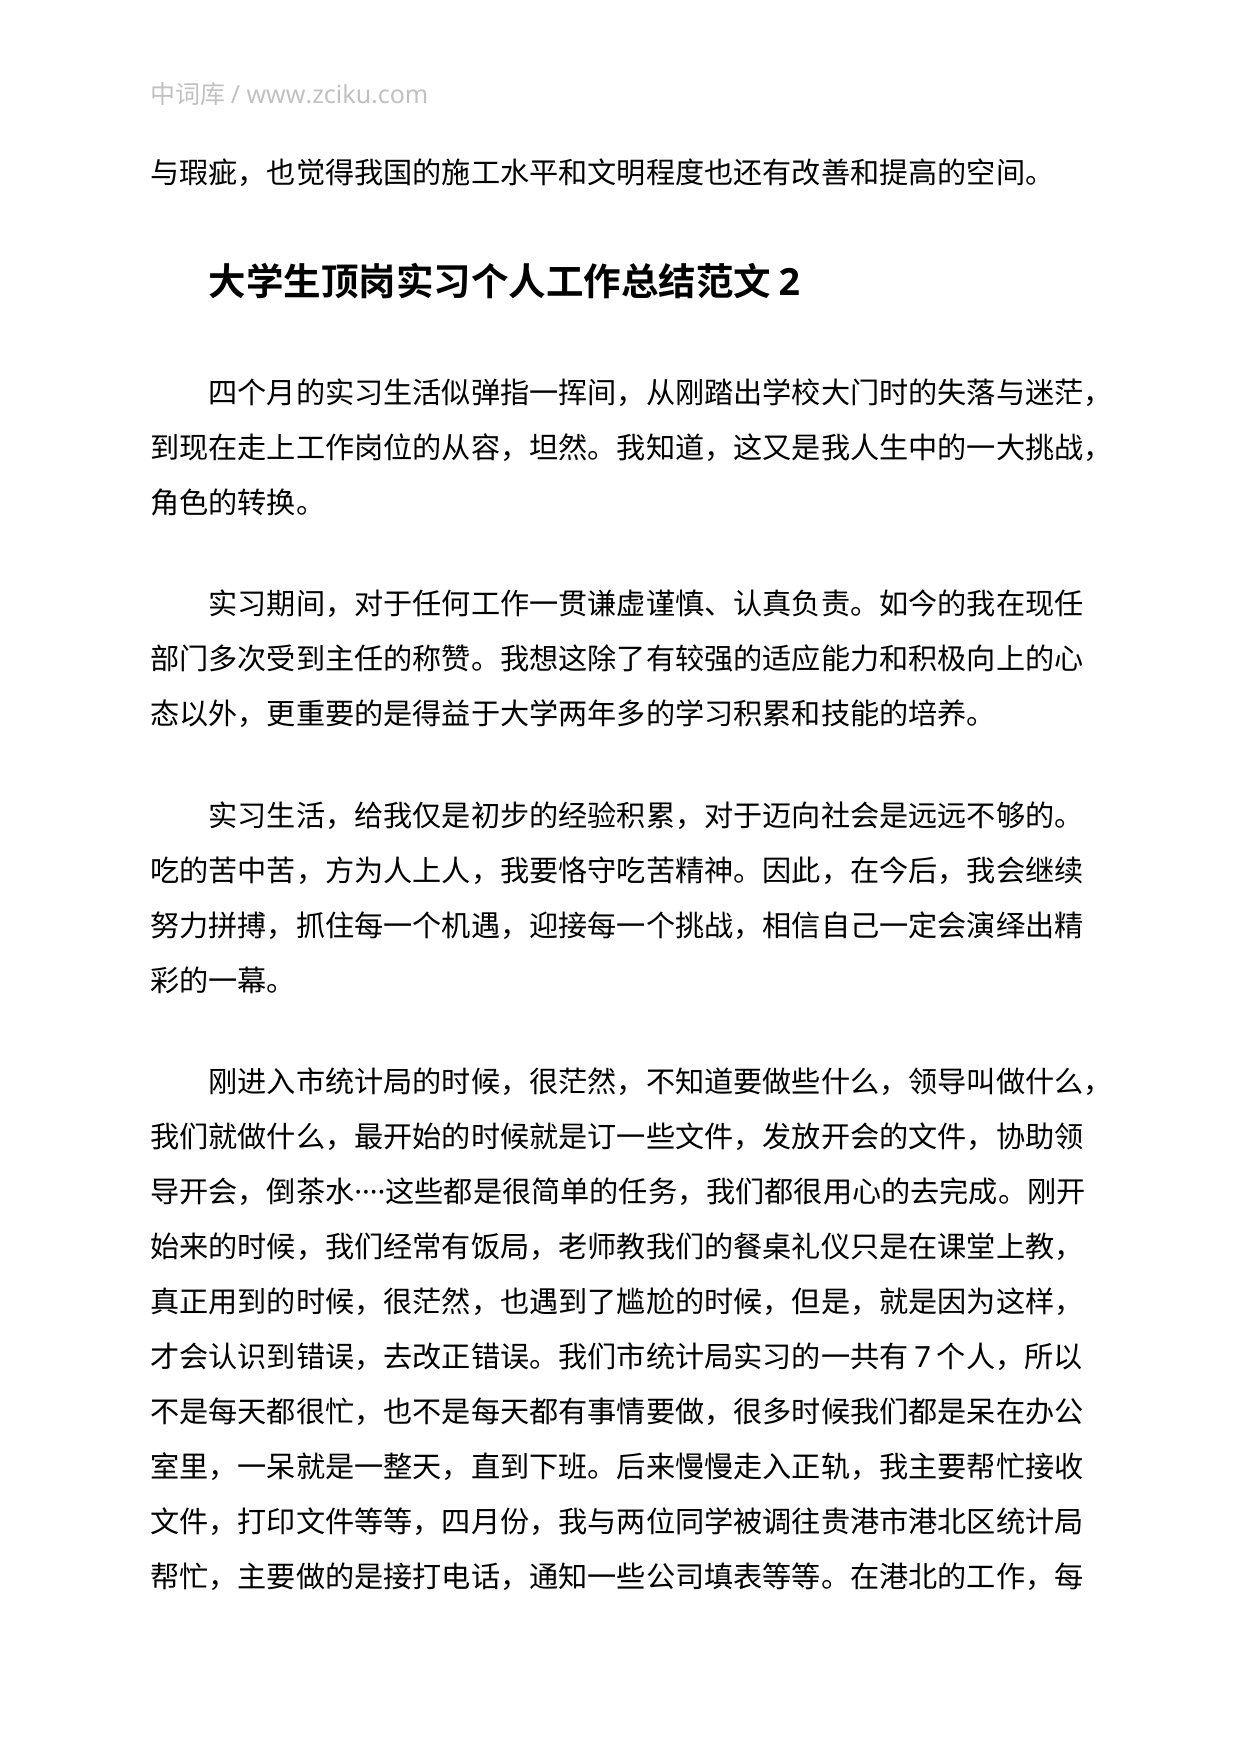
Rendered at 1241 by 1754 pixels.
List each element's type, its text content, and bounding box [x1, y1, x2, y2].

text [150, 1059, 1090, 1596]
text 实习生活，给我仅是初步的经验积累，对于迈向社会是远远不够的。吃的苦中苦，方为人上人，我要恪守吃苦精神。因此，在今后，我会继续努力拼搏，抓住每一个机遇，迎接每一个挑战，相信自己一定会演绎出精彩的一幕。 [150, 792, 1090, 999]
text 大学生顶岗实习个人工作总结范文2 [150, 252, 1090, 306]
text 实习期间，对于任何工作一贯谦虚谨慎、认真负责。如今的我在现任部门多次受到主任的称赞。我想这除了有较强的适应能力和积极向上的心态以外，更重要的是得益于大学两年多的学习积累和技能的培养。 [150, 581, 1090, 733]
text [150, 150, 1090, 192]
text 四个月的实习生活似弹指一挥间，从刚踏出学校大门时的失落与迷茫，到现在走上工作岗位的从容，坦然。我知道，这又是我人生中的一大挑战，角色的转换。 [150, 369, 1090, 521]
